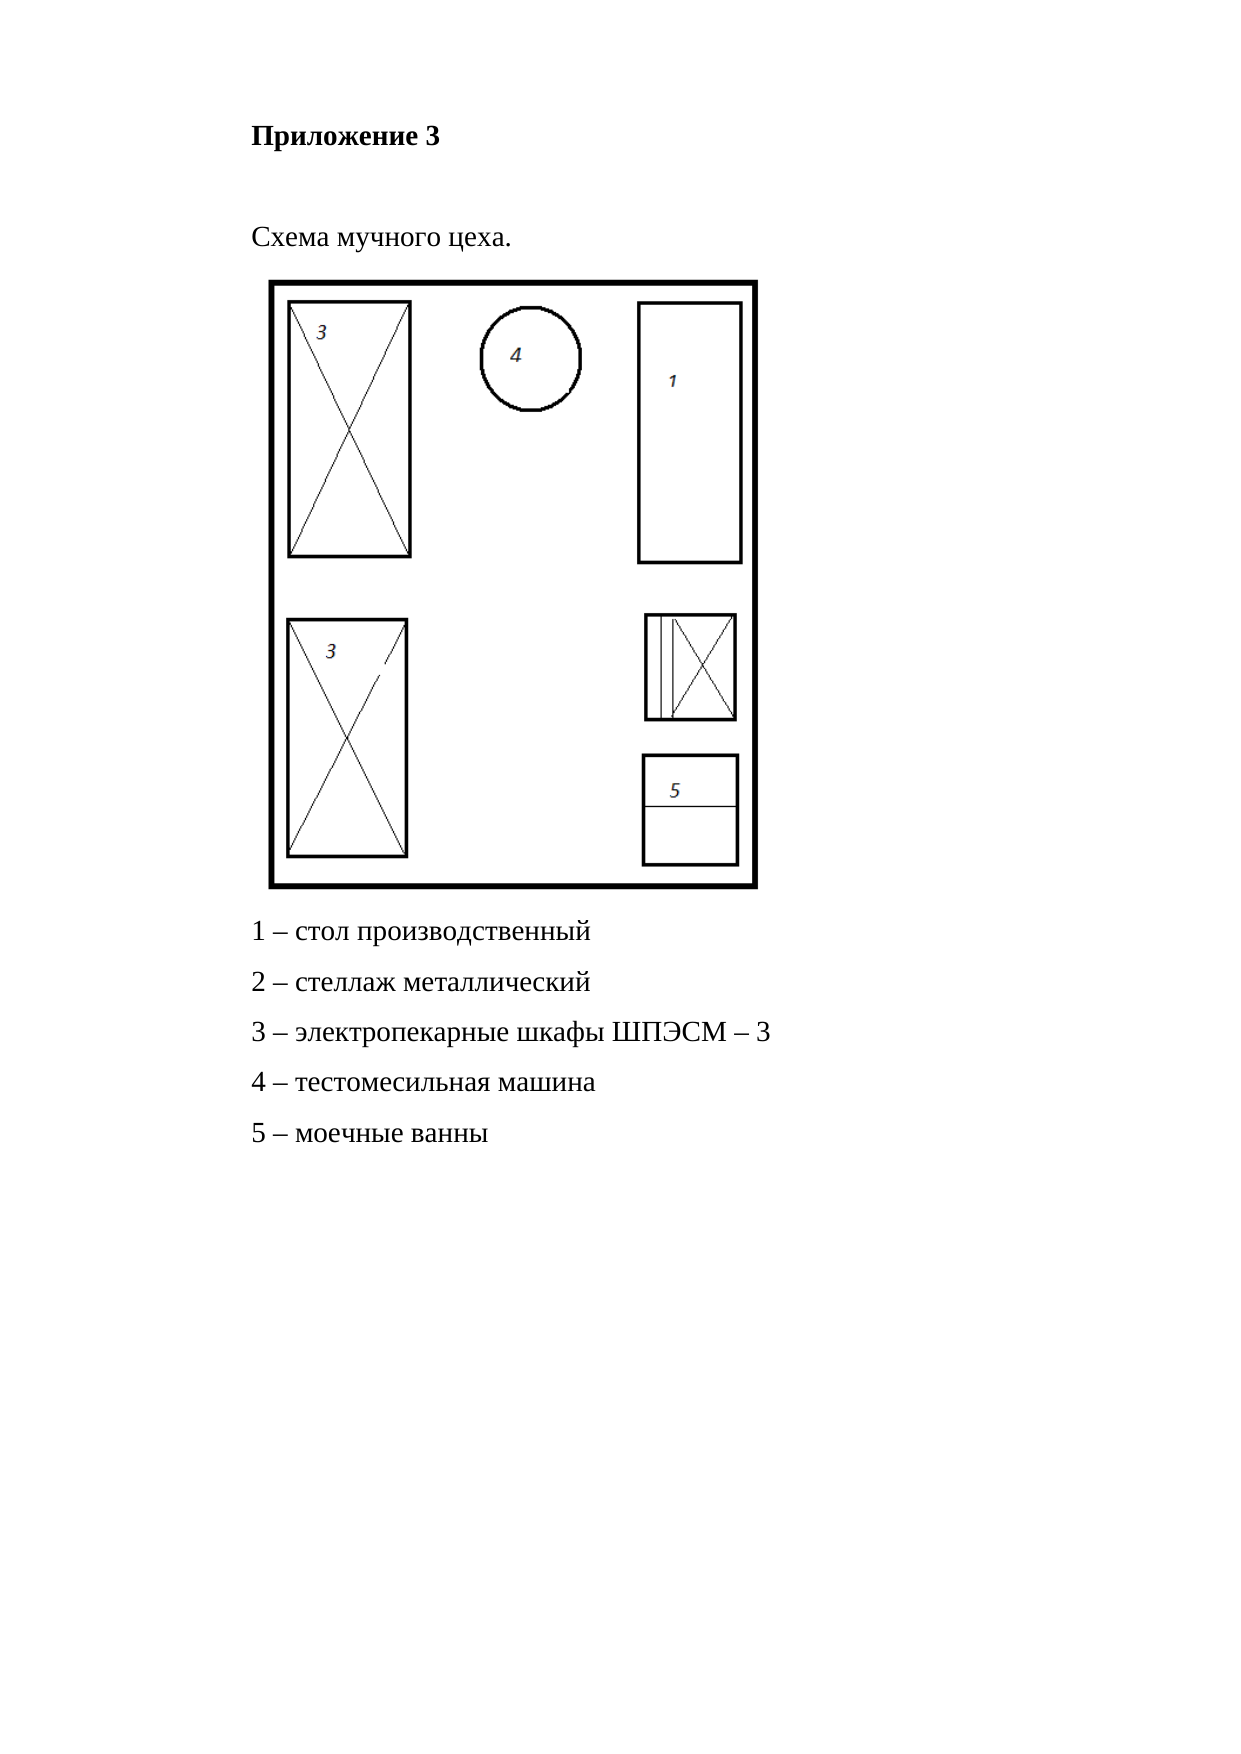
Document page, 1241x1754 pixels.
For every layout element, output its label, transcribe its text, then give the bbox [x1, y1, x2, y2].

text Схема мучного цеха. [177, 219, 1152, 252]
text 5 – моечные ванны [177, 1115, 1152, 1148]
text 2 – стеллаж металлический [177, 964, 1152, 997]
text 4 – тестомесильная машина [177, 1064, 1152, 1098]
text 3 – электропекарные шкафы ШПЭСМ – 3 [177, 1014, 1152, 1048]
text 1 – стол производственный [177, 913, 1152, 947]
text Приложение 3 [177, 118, 1152, 152]
picture [251, 269, 778, 900]
